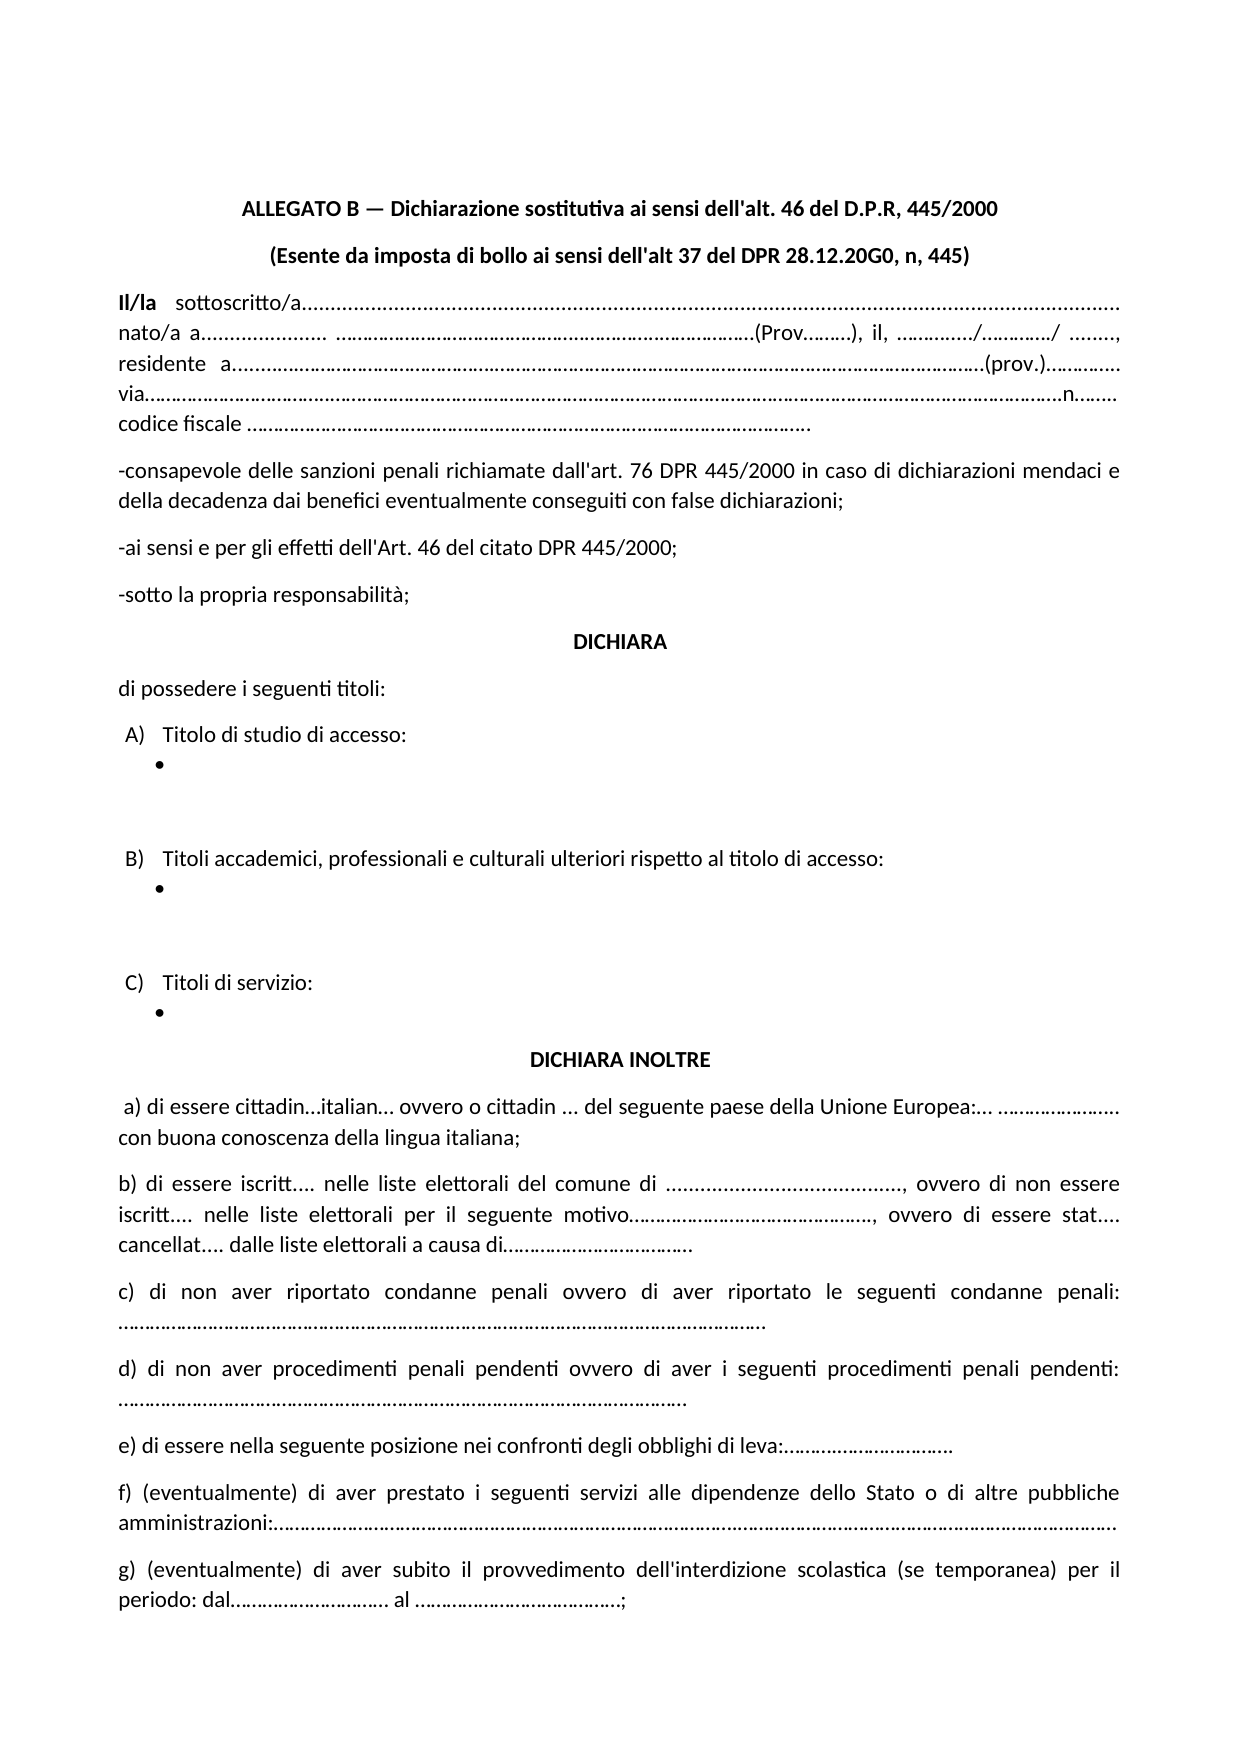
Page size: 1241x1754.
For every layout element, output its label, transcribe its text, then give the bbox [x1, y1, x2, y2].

text c) di non aver riportato condanne penali ovvero di aver riportato le seguenti condanne penali: …………………………………………………………………………………………………………… [118, 1277, 1122, 1335]
list Titoli accademici, professionali e culturali ulteriori rispetto al titolo di accesso: [125, 844, 1122, 872]
text a) di essere cittadin…italian… ovvero o cittadin ... del seguente paese della Unione Europea:… ………………….. con buona conoscenza della lingua italiana; [118, 1092, 1122, 1151]
text DICHIARA INOLTRE [118, 1046, 1122, 1073]
text d) di non aver procedimenti penali pendenti ovvero di aver i seguenti procedimenti penali pendenti: ……………………………………………………………………………………………… [118, 1354, 1122, 1412]
text g) (eventualmente) di aver subito il provvedimento dell'interdizione scolastica (se temporanea) per il periodo: dal………………………… al …………………………………; [118, 1555, 1122, 1613]
text di possedere i seguenti titoli: [118, 674, 1122, 702]
text ALLEGATO B — Dichiarazione sostitutiva ai sensi dell'alt. 46 del D.P.R, 445/2000 [118, 194, 1122, 222]
list Titoli di servizio: [125, 968, 1122, 996]
text e) di essere nella seguente posizione nei confronti degli obblighi di leva:……….…………………. [118, 1431, 1122, 1459]
text f) (eventualmente) di aver prestato i seguenti servizi alle dipendenze dello Stato o di altre pubbliche amministrazioni:…………………………………………………………………………….……………………………………………………………… [118, 1478, 1122, 1536]
text b) di essere iscritt.... nelle liste elettorali del comune di ........................................., ovvero di non essere iscritt.... nelle liste elettorali per il seguente motivo………………………………………., ovvero di essere stat.... cancellat.... dalle liste elettorali a causa di……………………………… [118, 1169, 1122, 1258]
list Titolo di studio di accesso: [125, 721, 1122, 748]
text -sotto la propria responsabilità; [118, 580, 1122, 608]
text DICHIARA [118, 627, 1122, 655]
text (Esente da imposta di bollo ai sensi dell'alt 37 del DPR 28.12.20G0, n, 445) [118, 241, 1122, 269]
text Il/la sottoscritto/a.............................................................................................................................................. nato/a a...................... ………………………………………..…………..………………(Prov………), il, ………...../…………./ ........, residente a........….……………………………….…………………………………………………………………………………(prov.)………….. via……………………………..………………………………………………………………………………………………………………………….n…….. codice fiscale …………………………………………………………………………………………….. [118, 288, 1122, 437]
text -ai sensi e per gli effetti dell'Art. 46 del citato DPR 445/2000; [118, 533, 1122, 561]
text -consapevole delle sanzioni penali richiamate dall'art. 76 DPR 445/2000 in caso di dichiarazioni mendaci e della decadenza dai benefici eventualmente conseguiti con false dichiarazioni; [118, 456, 1122, 514]
